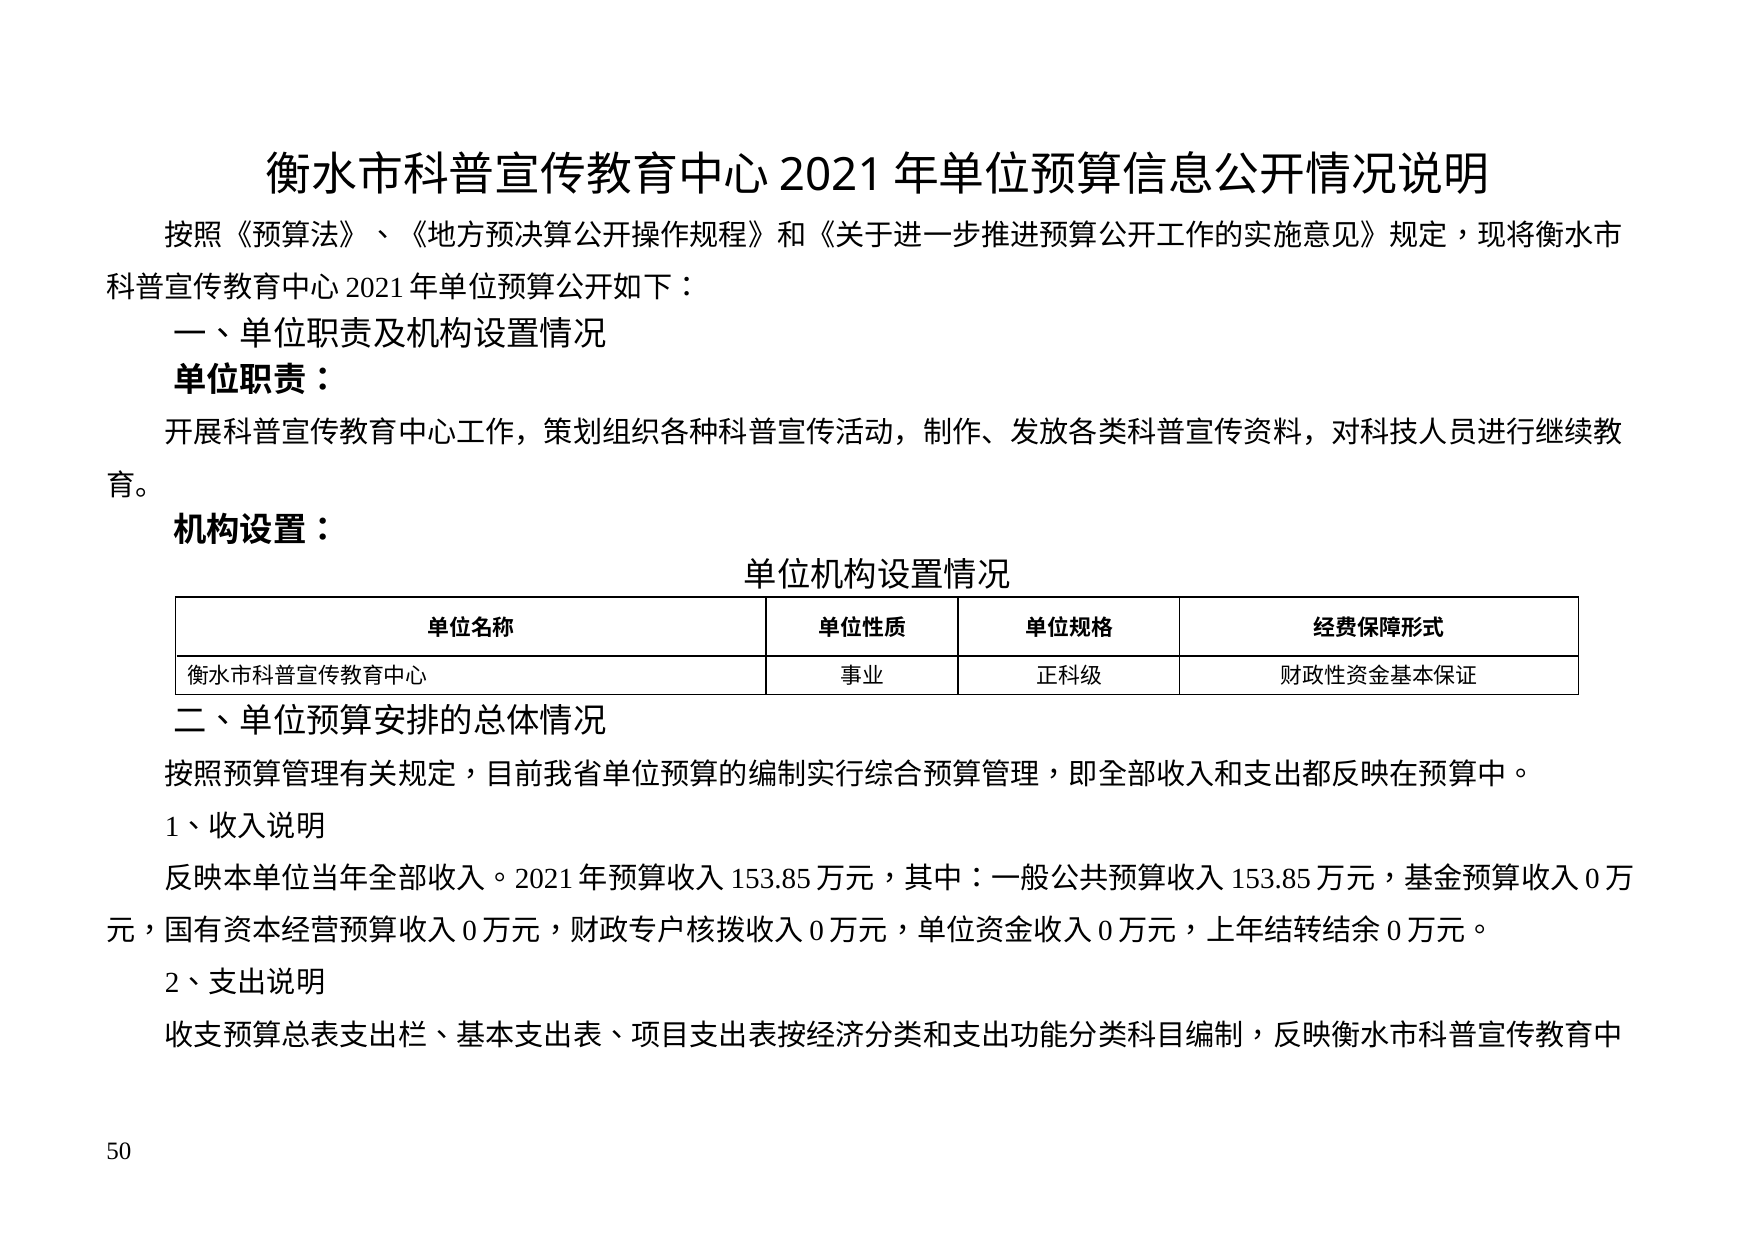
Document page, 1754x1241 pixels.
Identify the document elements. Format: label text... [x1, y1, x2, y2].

text 1、收入说明 [106, 795, 1648, 847]
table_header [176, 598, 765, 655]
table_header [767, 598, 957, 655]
text 按照预算管理有关规定，目前我省单位预算的编制实行综合预算管理，即全部收入和支出都反映在预算中。 [106, 743, 1648, 795]
text 单位机构设置情况 [106, 551, 1648, 596]
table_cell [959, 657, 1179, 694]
text 二、单位预算安排的总体情况 [106, 696, 1648, 742]
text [106, 1003, 1648, 1055]
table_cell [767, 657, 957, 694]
text 2、支出说明 [106, 951, 1648, 1003]
text 开展科普宣传教育中心工作，策划组织各种科普宣传活动，制作、发放各类科普宣传资料，对科技人员进行继续教育。 [106, 401, 1648, 505]
text 衡水市科普宣传教育中心2021年单位预算信息公开情况说明 [106, 142, 1648, 204]
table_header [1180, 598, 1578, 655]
text 反映本单位当年全部收入。2021年预算收入153.85万元，其中：一般公共预算收入153.85万元，基金预算收入0万元，国有资本经营预算收入0万元，财政专户核拨收入0万元，单位资金收入0万元，上年结转结余0万元。 [106, 847, 1648, 951]
text 按照《预算法》、《地方预决算公开操作规程》和《关于进一步推进预算公开工作的实施意见》规定，现将衡水市科普宣传教育中心2021年单位预算公开如下： [106, 204, 1648, 308]
text 机构设置： [106, 505, 1648, 551]
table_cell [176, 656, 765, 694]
text 单位职责： [106, 356, 1648, 401]
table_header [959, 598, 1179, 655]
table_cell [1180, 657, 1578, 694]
text 一、单位职责及机构设置情况 [106, 309, 1648, 355]
